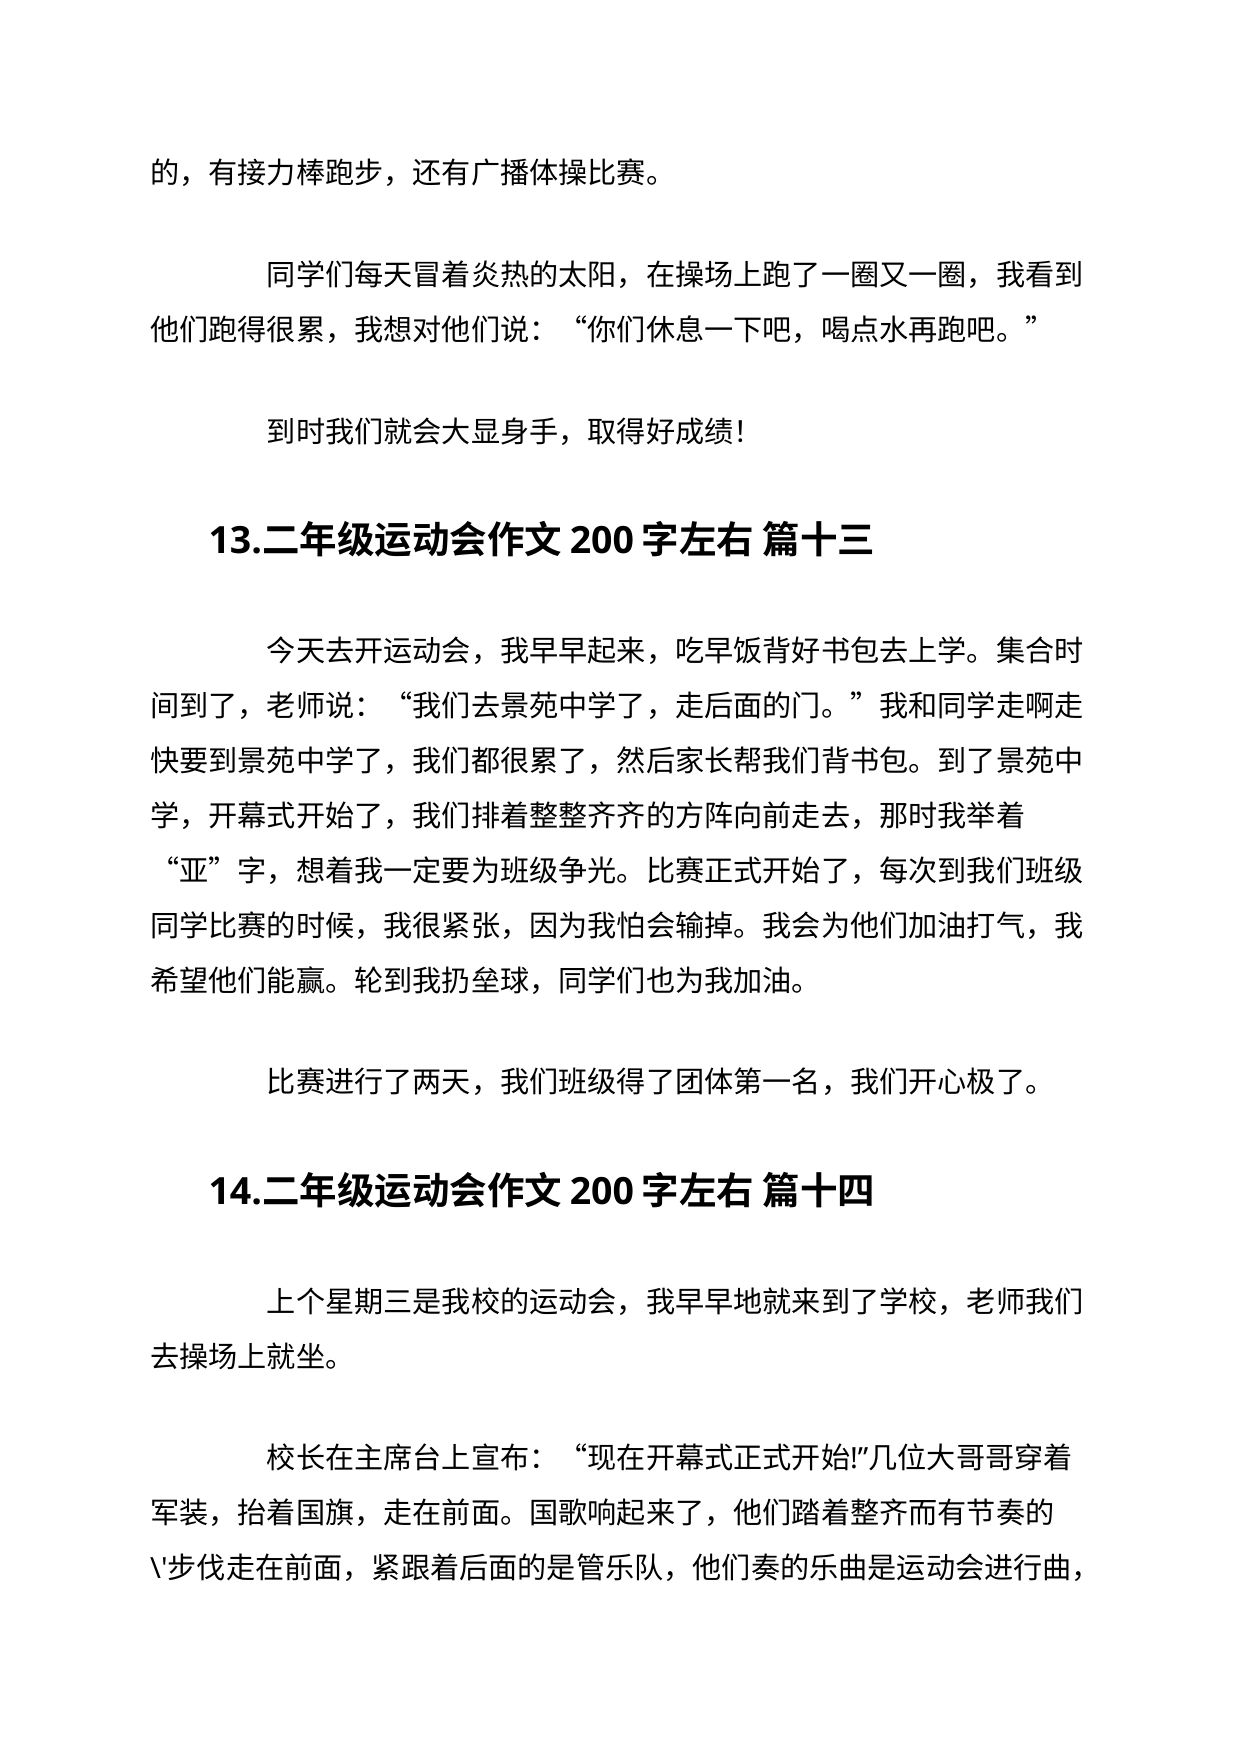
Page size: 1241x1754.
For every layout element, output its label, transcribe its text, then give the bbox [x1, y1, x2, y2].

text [150, 150, 1090, 192]
text 14.二年级运动会作文200字左右 篇十四 [150, 1161, 1090, 1215]
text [150, 1435, 1090, 1587]
text 今天去开运动会，我早早起来，吃早饭背好书包去上学。集合时间到了，老师说：“我们去景苑中学了，走后面的门。”我和同学走啊走快要到景苑中学了，我们都很累了，然后家长帮我们背书包。到了景苑中学，开幕式开始了，我们排着整整齐齐的方阵向前走去，那时我举着“亚”字，想着我一定要为班级争光。比赛正式开始了，每次到我们班级同学比赛的时候，我很紧张，因为我怕会输掉。我会为他们加油打气，我希望他们能赢。轮到我扔垒球，同学们也为我加油。 [150, 628, 1090, 999]
text 到时我们就会大显身手，取得好成绩！ [150, 408, 1090, 451]
text 上个星期三是我校的运动会，我早早地就来到了学校，老师我们去操场上就坐。 [150, 1278, 1090, 1376]
text 13.二年级运动会作文200字左右 篇十三 [150, 510, 1090, 565]
text 同学们每天冒着炎热的太阳，在操场上跑了一圈又一圈，我看到他们跑得很累，我想对他们说：“你们休息一下吧，喝点水再跑吧。” [150, 252, 1090, 349]
text 比赛进行了两天，我们班级得了团体第一名，我们开心极了。 [150, 1059, 1090, 1101]
